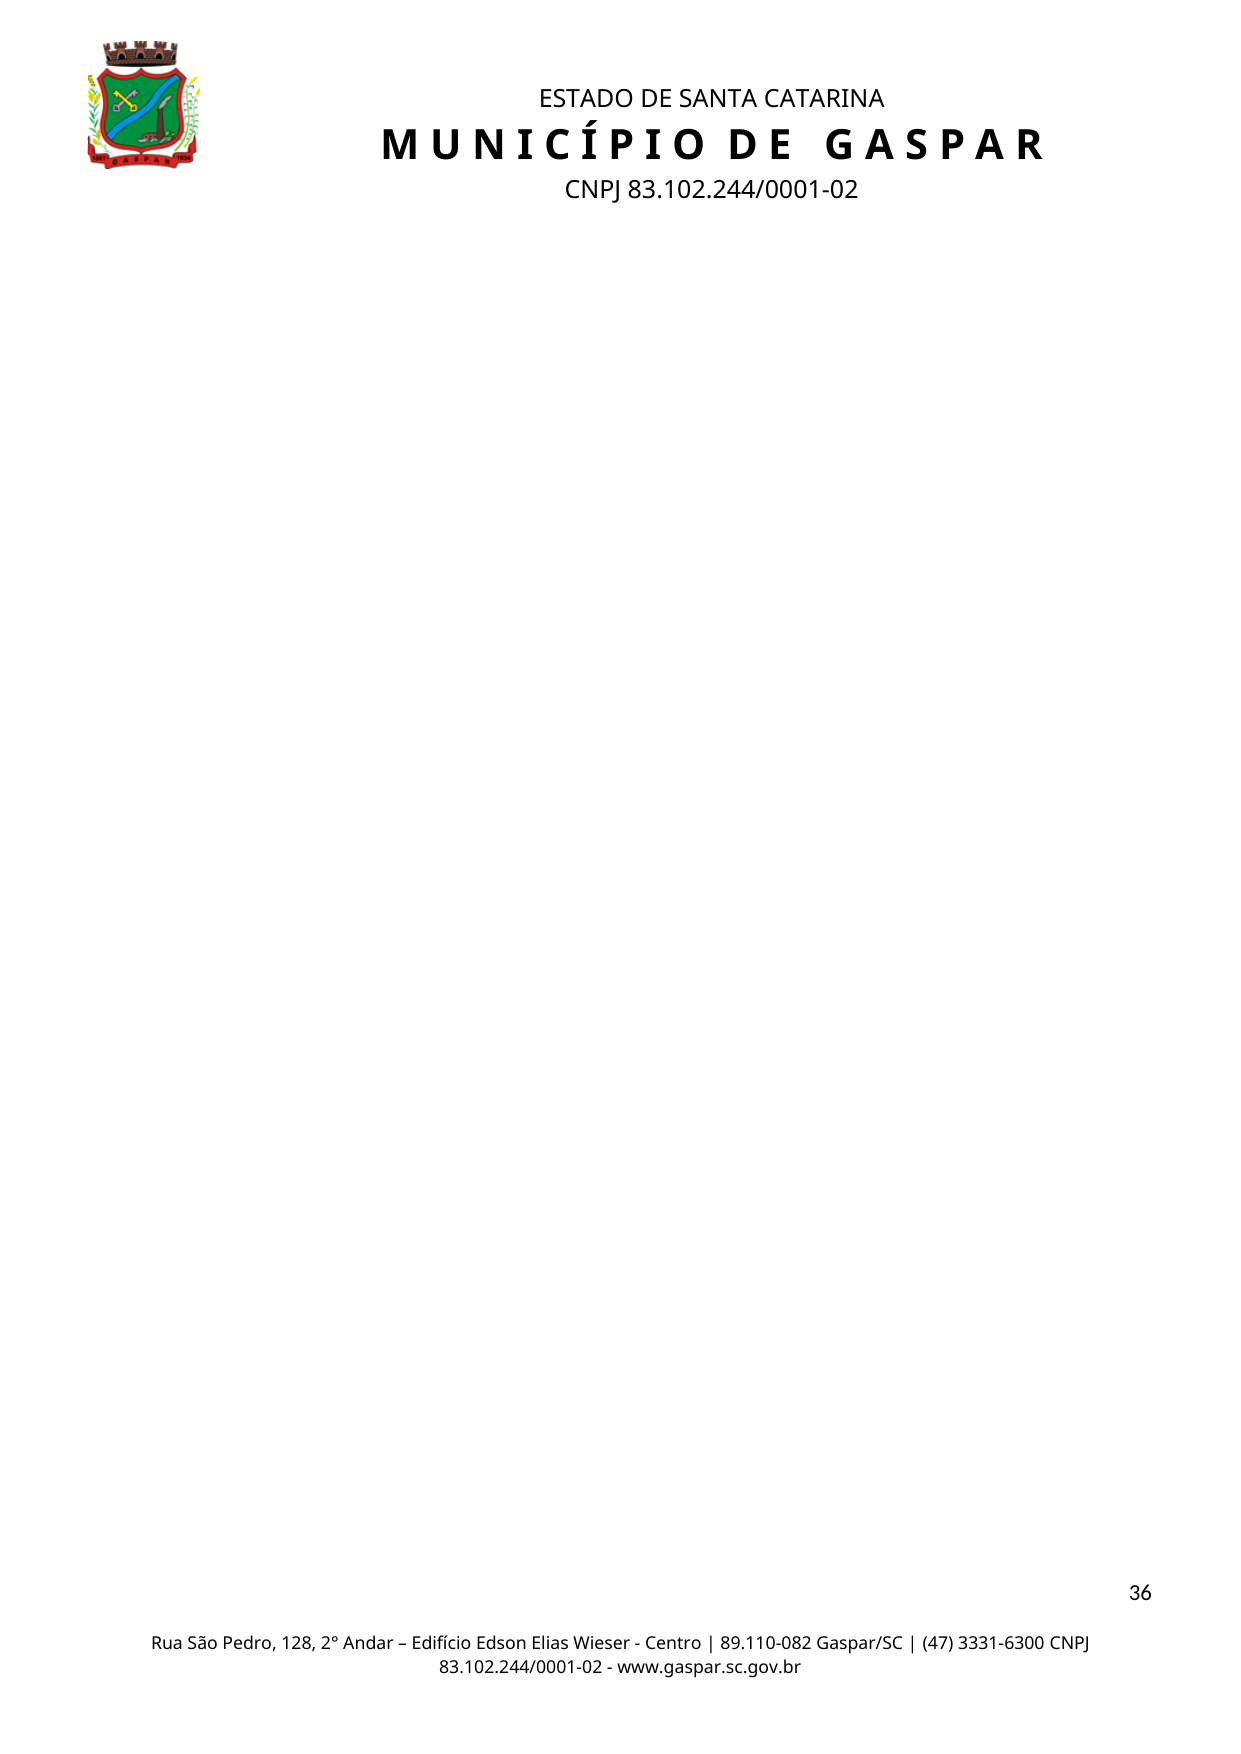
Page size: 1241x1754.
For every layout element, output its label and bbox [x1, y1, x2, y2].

picture [87, 41, 200, 169]
